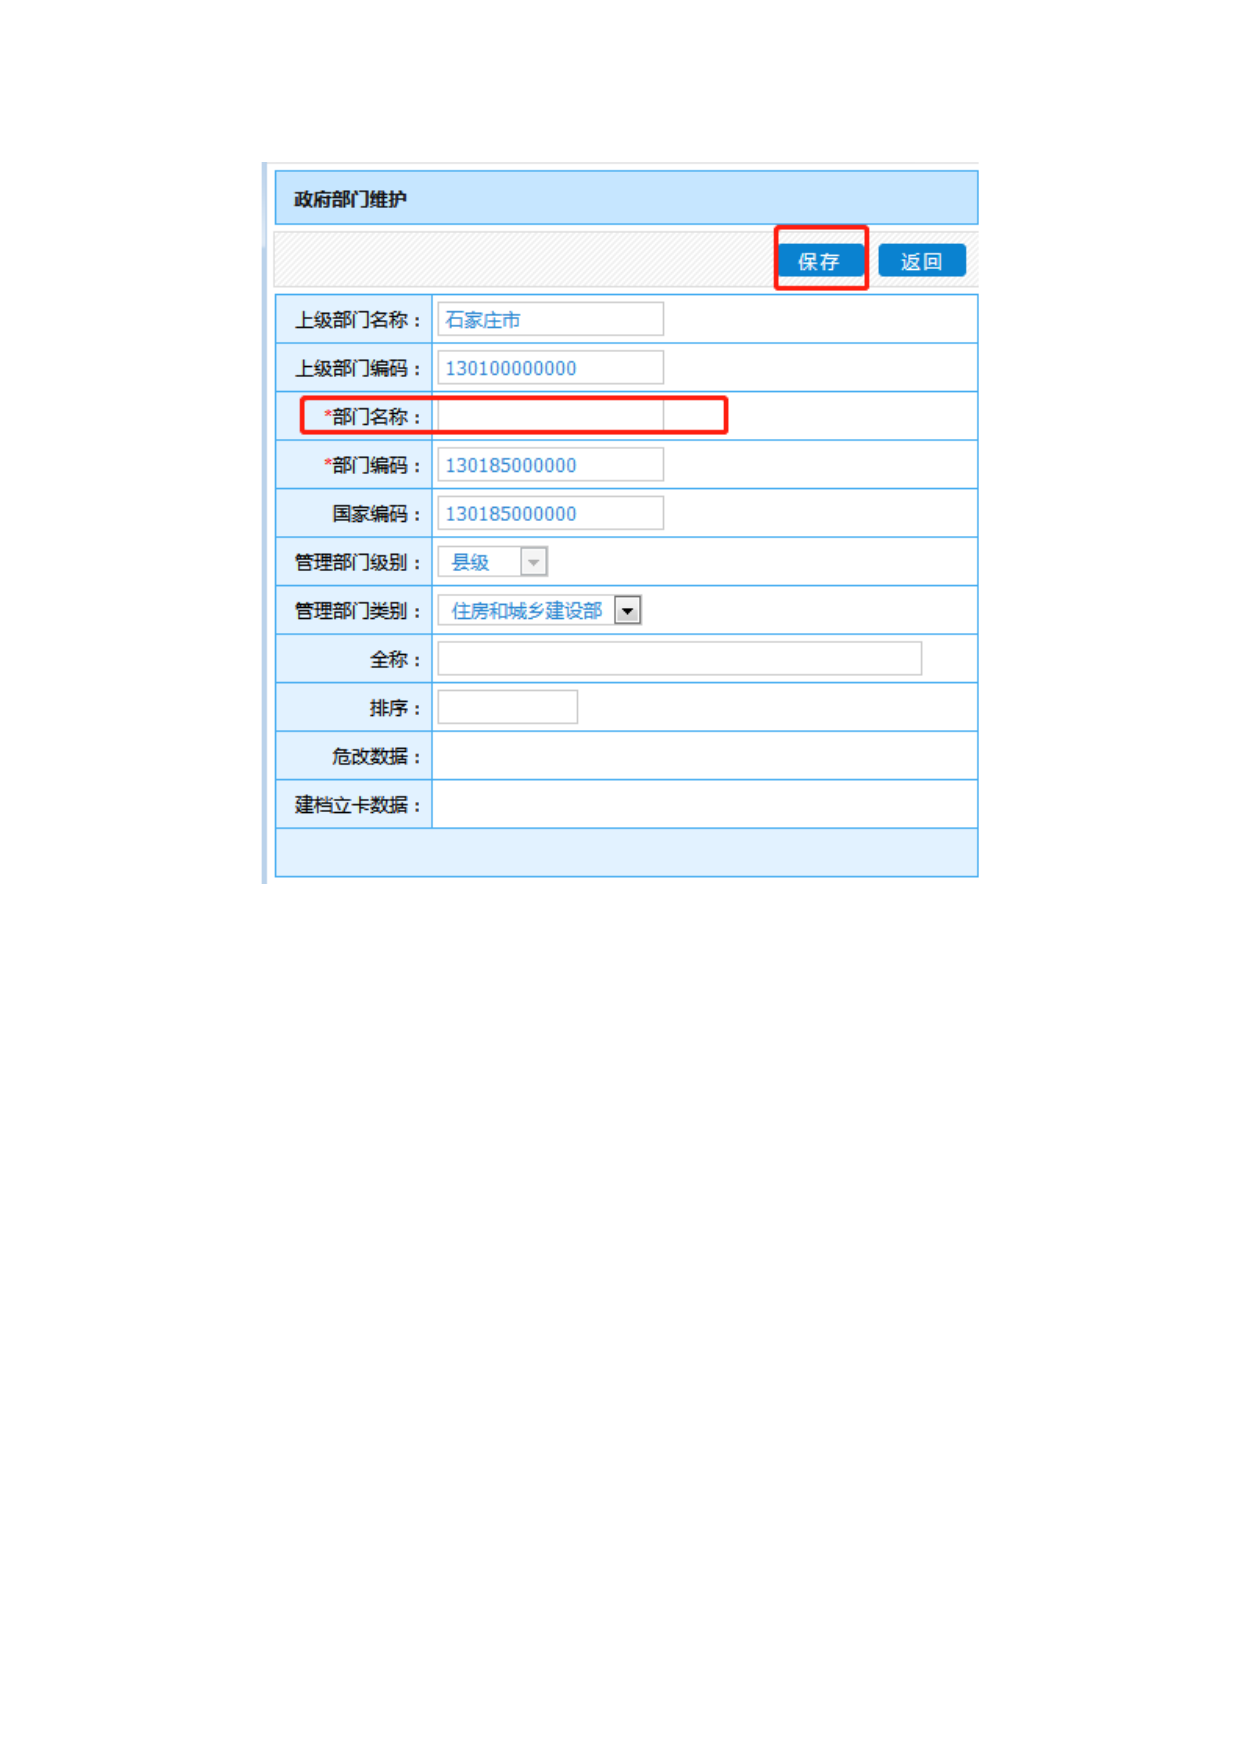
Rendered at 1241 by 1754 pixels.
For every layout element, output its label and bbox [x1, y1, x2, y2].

picture [261, 162, 979, 884]
